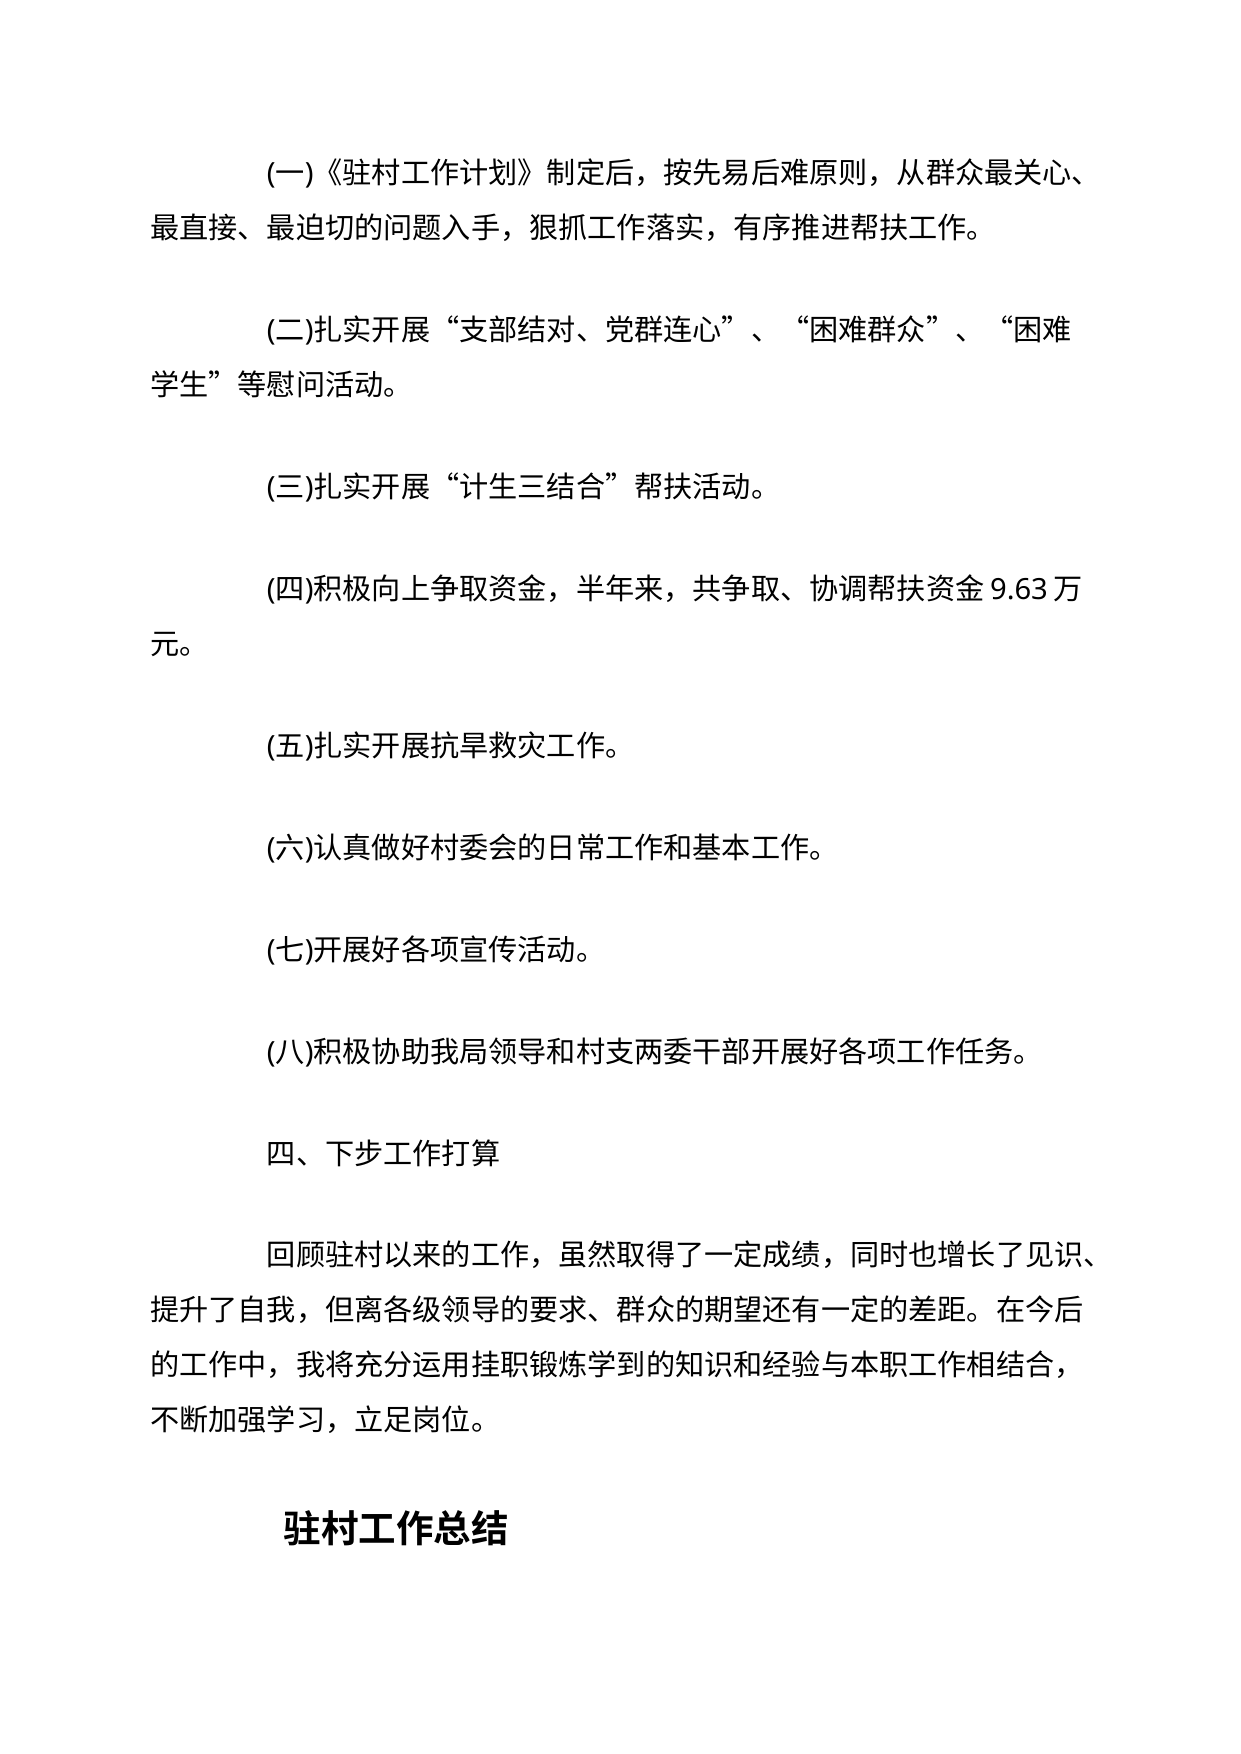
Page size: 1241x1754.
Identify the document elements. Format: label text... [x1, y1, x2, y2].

text (四)积极向上争取资金，半年来，共争取、协调帮扶资金9.63万元。 [150, 566, 1090, 663]
text (七)开展好各项宣传活动。 [150, 926, 1090, 969]
text (六)认真做好村委会的日常工作和基本工作。 [150, 824, 1090, 867]
text 驻村工作总结 [150, 1498, 1090, 1553]
text (八)积极协助我局领导和村支两委干部开展好各项工作任务。 [150, 1028, 1090, 1071]
text (二)扎实开展“支部结对、党群连心”、“困难群众”、“困难学生”等慰问活动。 [150, 307, 1090, 404]
text 四、下步工作打算 [150, 1130, 1090, 1172]
text 回顾驻村以来的工作，虽然取得了一定成绩，同时也增长了见识、提升了自我，但离各级领导的要求、群众的期望还有一定的差距。在今后的工作中，我将充分运用挂职锻炼学到的知识和经验与本职工作相结合，不断加强学习，立足岗位。 [150, 1232, 1090, 1439]
text (一)《驻村工作计划》制定后，按先易后难原则，从群众最关心、最直接、最迫切的问题入手，狠抓工作落实，有序推进帮扶工作。 [150, 150, 1090, 247]
text (五)扎实开展抗旱救灾工作。 [150, 722, 1090, 765]
text (三)扎实开展“计生三结合”帮扶活动。 [150, 463, 1090, 506]
